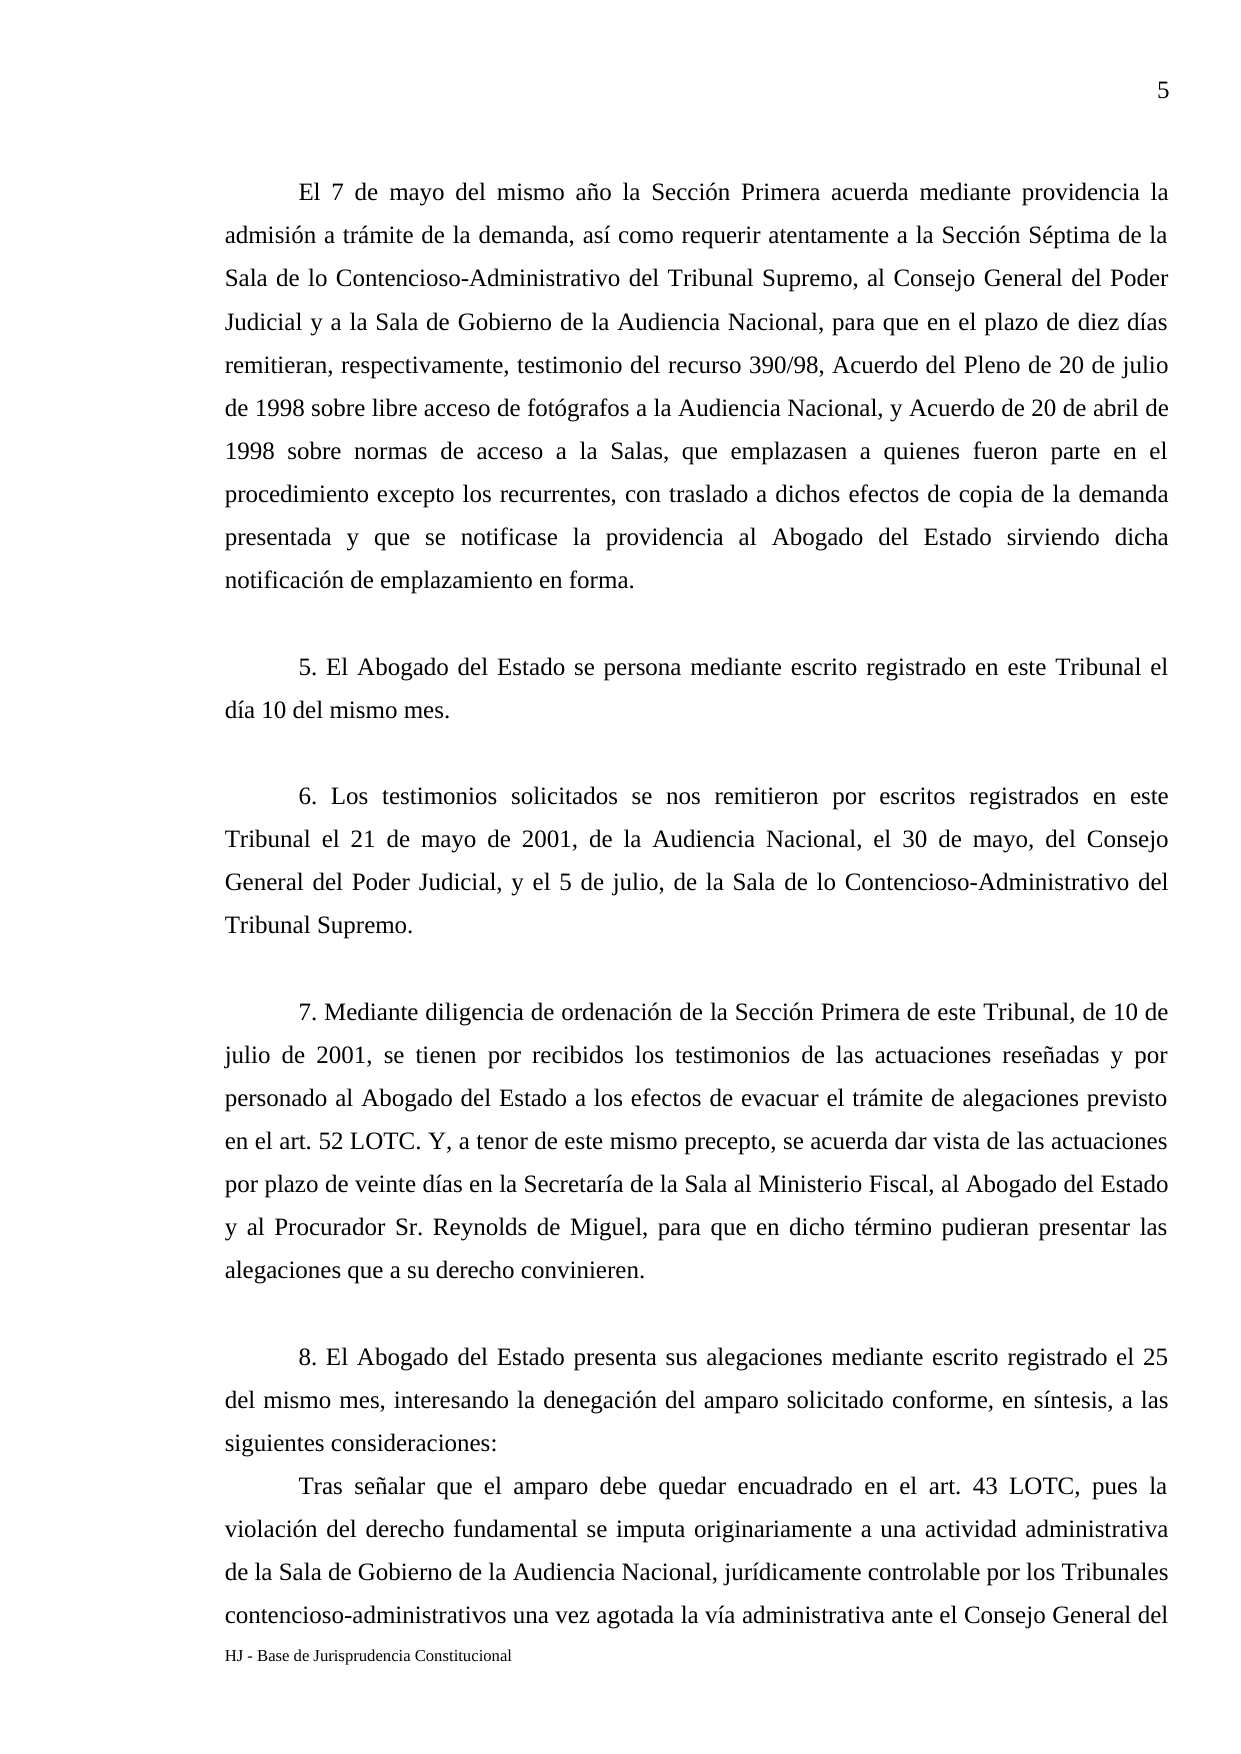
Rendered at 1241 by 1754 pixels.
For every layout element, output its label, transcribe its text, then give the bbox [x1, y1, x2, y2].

text 6. Los testimonios solicitados se nos remitieron por escritos registrados en este Tribunal el 21 de mayo de 2001, de la Audiencia Nacional, el 30 de mayo, del Consejo General del Poder Judicial, y el 5 de julio, de la Sala de lo Contencioso-Administrativo del Tribunal Supremo. [224, 781, 1169, 939]
text 5. El Abogado del Estado se persona mediante escrito registrado en este Tribunal el día 10 del mismo mes. [224, 652, 1169, 723]
text El 7 de mayo del mismo año la Sección Primera acuerda mediante providencia la admisión a trámite de la demanda, así como requerir atentamente a la Sección Séptima de la Sala de lo Contencioso-Administrativo del Tribunal Supremo, al Consejo General del Poder Judicial y a la Sala de Gobierno de la Audiencia Nacional, para que en el plazo de diez días remitieran, respectivamente, testimonio del recurso 390/98, Acuerdo del Pleno de 20 de julio de 1998 sobre libre acceso de fotógrafos a la Audiencia Nacional, y Acuerdo de 20 de abril de 1998 sobre normas de acceso a la Salas, que emplazasen a quienes fueron parte en el procedimiento excepto los recurrentes, con traslado a dichos efectos de copia de la demanda presentada y que se notificase la providencia al Abogado del Estado sirviendo dicha notificación de emplazamiento en forma. [224, 177, 1169, 594]
text 8. El Abogado del Estado presenta sus alegaciones mediante escrito registrado el 25 del mismo mes, interesando la denegación del amparo solicitado conforme, en síntesis, a las siguientes consideraciones: [224, 1342, 1169, 1457]
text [224, 1471, 1169, 1629]
text 7. Mediante diligencia de ordenación de la Sección Primera de este Tribunal, de 10 de julio de 2001, se tienen por recibidos los testimonios de las actuaciones reseñadas y por personado al Abogado del Estado a los efectos de evacuar el trámite de alegaciones previsto en el art. 52 LOTC. Y, a tenor de este mismo precepto, se acuerda dar vista de las actuaciones por plazo de veinte días en la Secretaría de la Sala al Ministerio Fiscal, al Abogado del Estado y al Procurador Sr. Reynolds de Miguel, para que en dicho término pudieran presentar las alegaciones que a su derecho convinieren. [224, 997, 1169, 1284]
